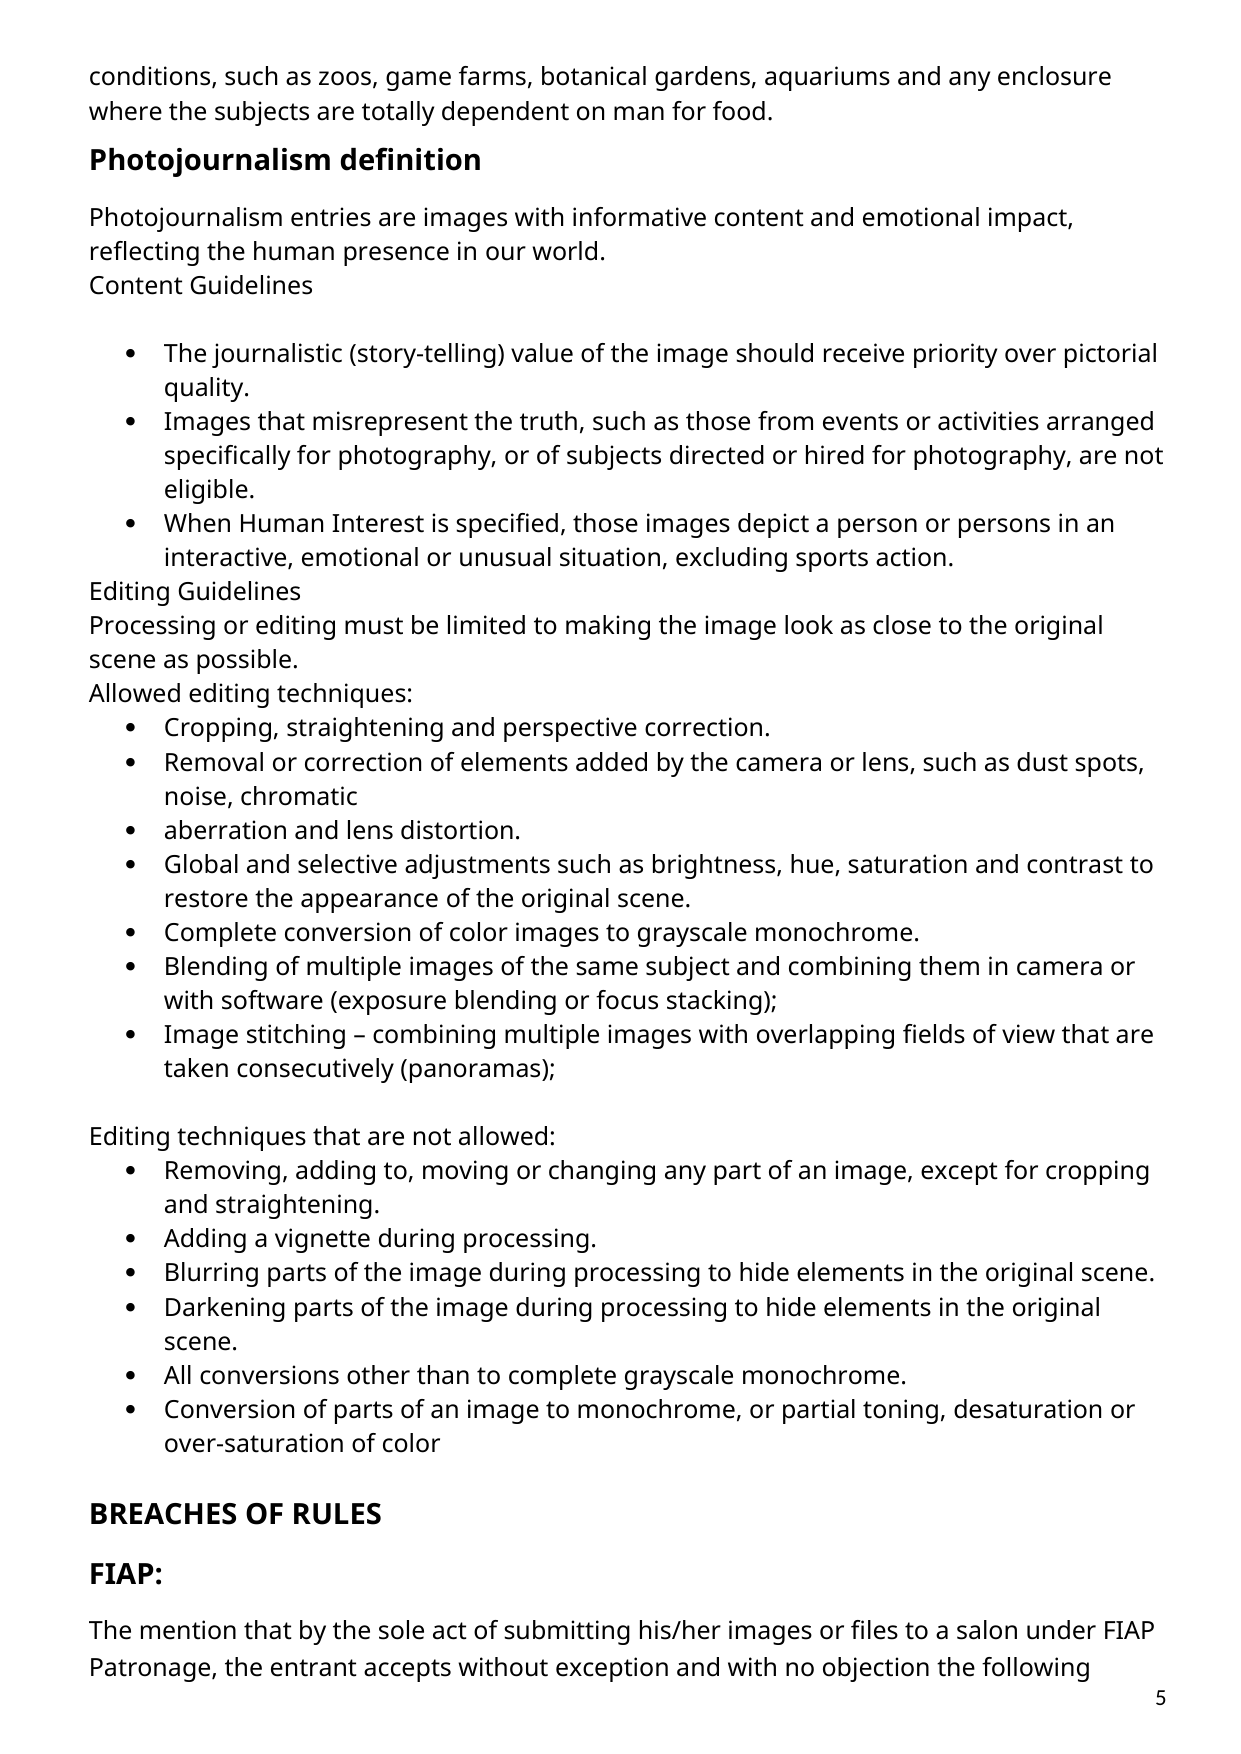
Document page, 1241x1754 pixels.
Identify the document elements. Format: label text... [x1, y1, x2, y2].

list Adding a vignette during processing. [126, 1221, 1167, 1255]
list All conversions other than to complete grayscale monochrome. [126, 1357, 1167, 1391]
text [89, 59, 1167, 127]
text Editing techniques that are not allowed: [89, 1119, 1167, 1153]
text Processing or editing must be limited to making the image look as close to the original scene as possible. [89, 608, 1167, 676]
text Photojournalism definition [89, 140, 1167, 179]
text FIAP: [89, 1553, 1167, 1593]
list Global and selective adjustments such as brightness, hue, saturation and contrast to restore the appearance of the original scene. [126, 846, 1167, 914]
list Removing, adding to, moving or changing any part of an image, except for cropping and straightening. [126, 1153, 1167, 1221]
text Photojournalism entries are images with informative content and emotional impact, reflecting the human presence in our world. [89, 199, 1167, 267]
list Cropping, straightening and perspective correction. [126, 710, 1167, 744]
list The journalistic (story-telling) value of the image should receive priority over pictorial quality. [126, 335, 1167, 403]
list Images that misrepresent the truth, such as those from events or activities arranged specifically for photography, or of subjects directed or hired for photography, are not eligible. [126, 403, 1167, 506]
list Conversion of parts of an image to monochrome, or partial toning, desaturation or over-saturation of color [126, 1391, 1167, 1459]
list Removal or correction of elements added by the camera or lens, such as dust spots, noise, chromatic [126, 744, 1167, 812]
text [89, 1612, 1167, 1683]
list Darkening parts of the image during processing to hide elements in the original scene. [126, 1289, 1167, 1357]
list Blurring parts of the image during processing to hide elements in the original scene. [126, 1255, 1167, 1289]
list Complete conversion of color images to grayscale monochrome. [126, 914, 1167, 948]
list aberration and lens distortion. [126, 812, 1167, 846]
text Content Guidelines [89, 267, 1167, 301]
text Editing Guidelines [89, 574, 1167, 608]
text Allowed editing techniques: [89, 676, 1167, 710]
text BREACHES OF RULES [89, 1493, 1167, 1533]
list When Human Interest is specified, those images depict a person or persons in an interactive, emotional or unusual situation, excluding sports action. [126, 506, 1167, 574]
list Image stitching – combining multiple images with overlapping fields of view that are taken consecutively (panoramas); [126, 1017, 1167, 1085]
list Blending of multiple images of the same subject and combining them in camera or with software (exposure blending or focus stacking); [126, 948, 1167, 1017]
